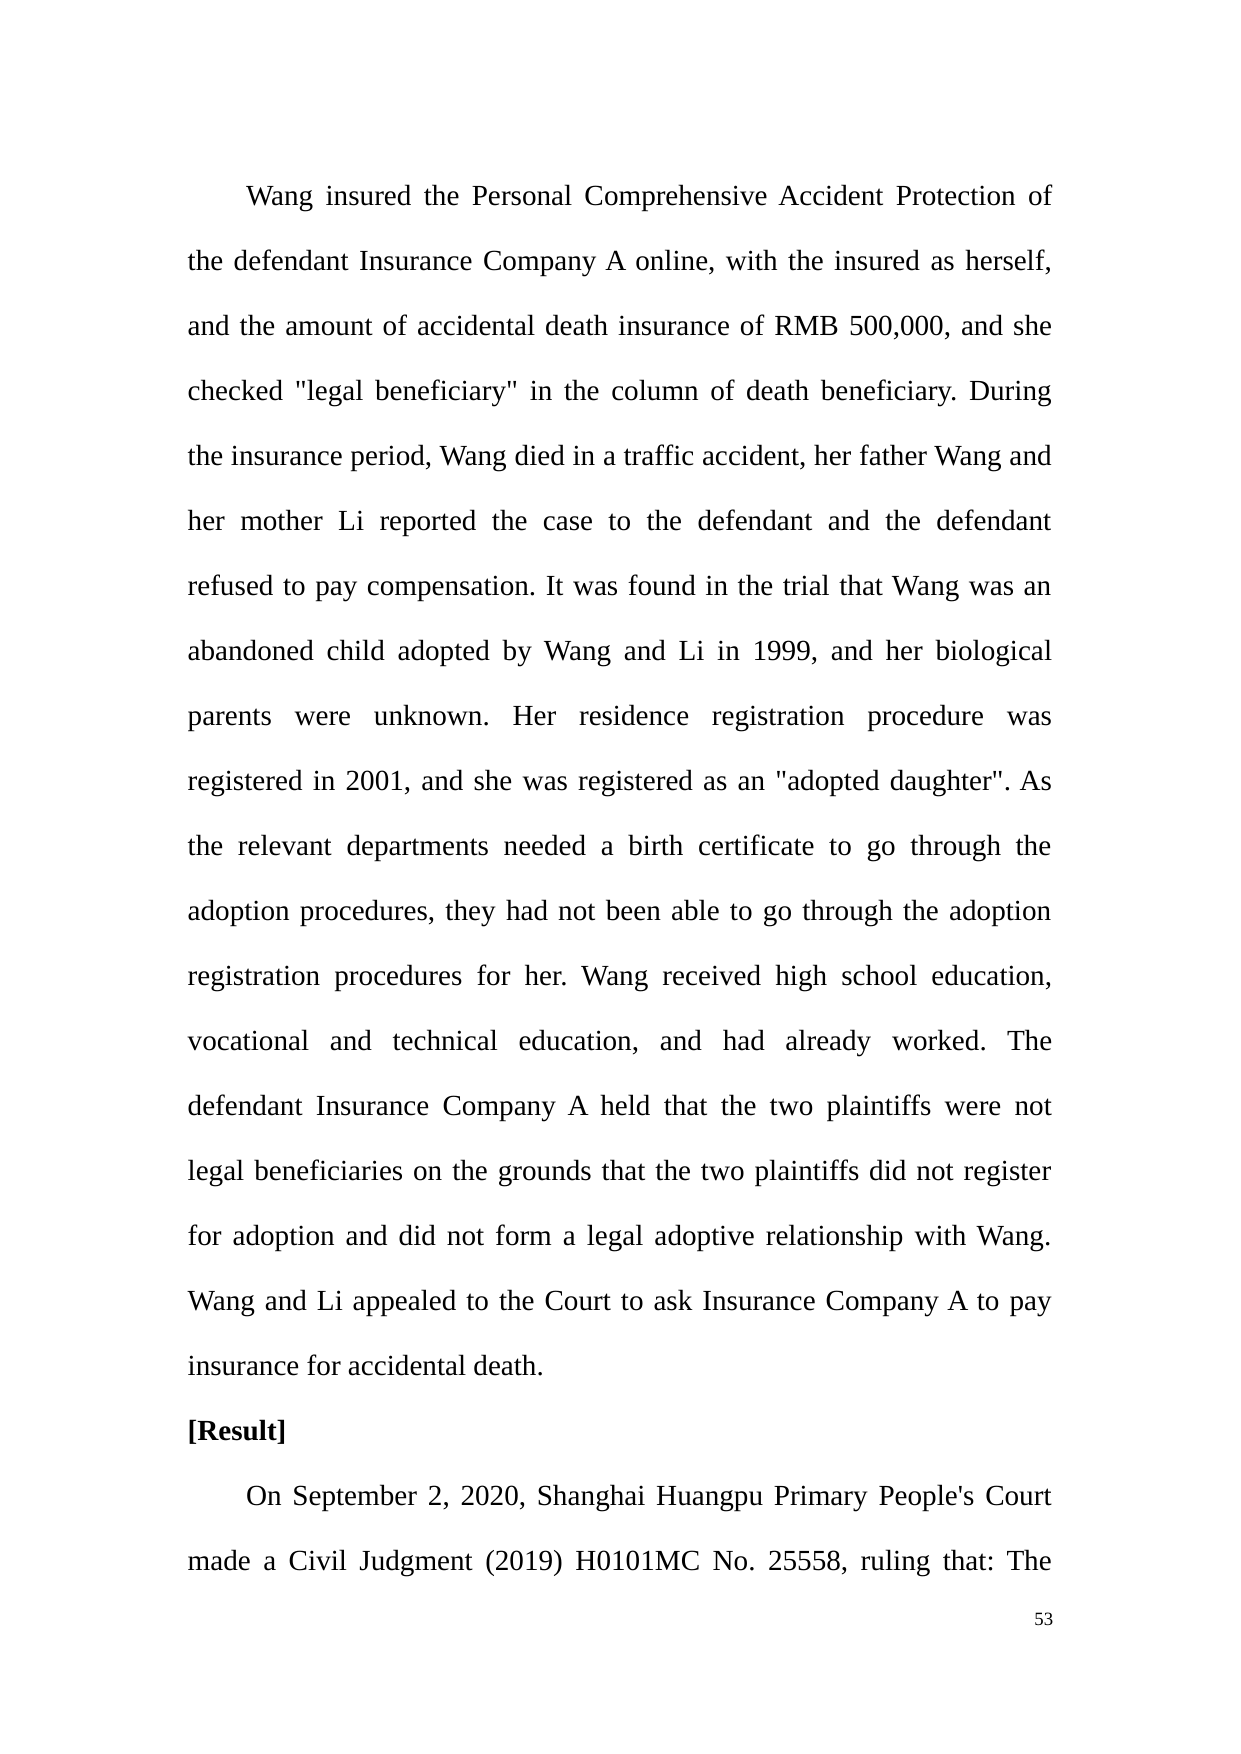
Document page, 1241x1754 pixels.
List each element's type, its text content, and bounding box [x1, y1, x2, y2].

text [Result] [187, 1397, 1053, 1462]
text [187, 1462, 1053, 1592]
text Wang insured the Personal Comprehensive Accident Protection of the defendant Insurance Company A online, with the insured as herself, and the amount of accidental death insurance of RMB 500,000, and she checked "legal beneficiary" in the column of death beneficiary. During the insurance period, Wang died in a traffic accident, her father Wang and her mother Li reported the case to the defendant and the defendant refused to pay compensation. It was found in the trial that Wang was an abandoned child adopted by Wang and Li in 1999, and her biological parents were unknown. Her residence registration procedure was registered in 2001, and she was registered as an "adopted daughter". As the relevant departments needed a birth certificate to go through the adoption procedures, they had not been able to go through the adoption registration procedures for her. Wang received high school education, vocational and technical education, and had already worked. The defendant Insurance Company A held that the two plaintiffs were not legal beneficiaries on the grounds that the two plaintiffs did not register for adoption and did not form a legal adoptive relationship with Wang. Wang and Li appealed to the Court to ask Insurance Company A to pay insurance for accidental death. [187, 162, 1053, 1397]
